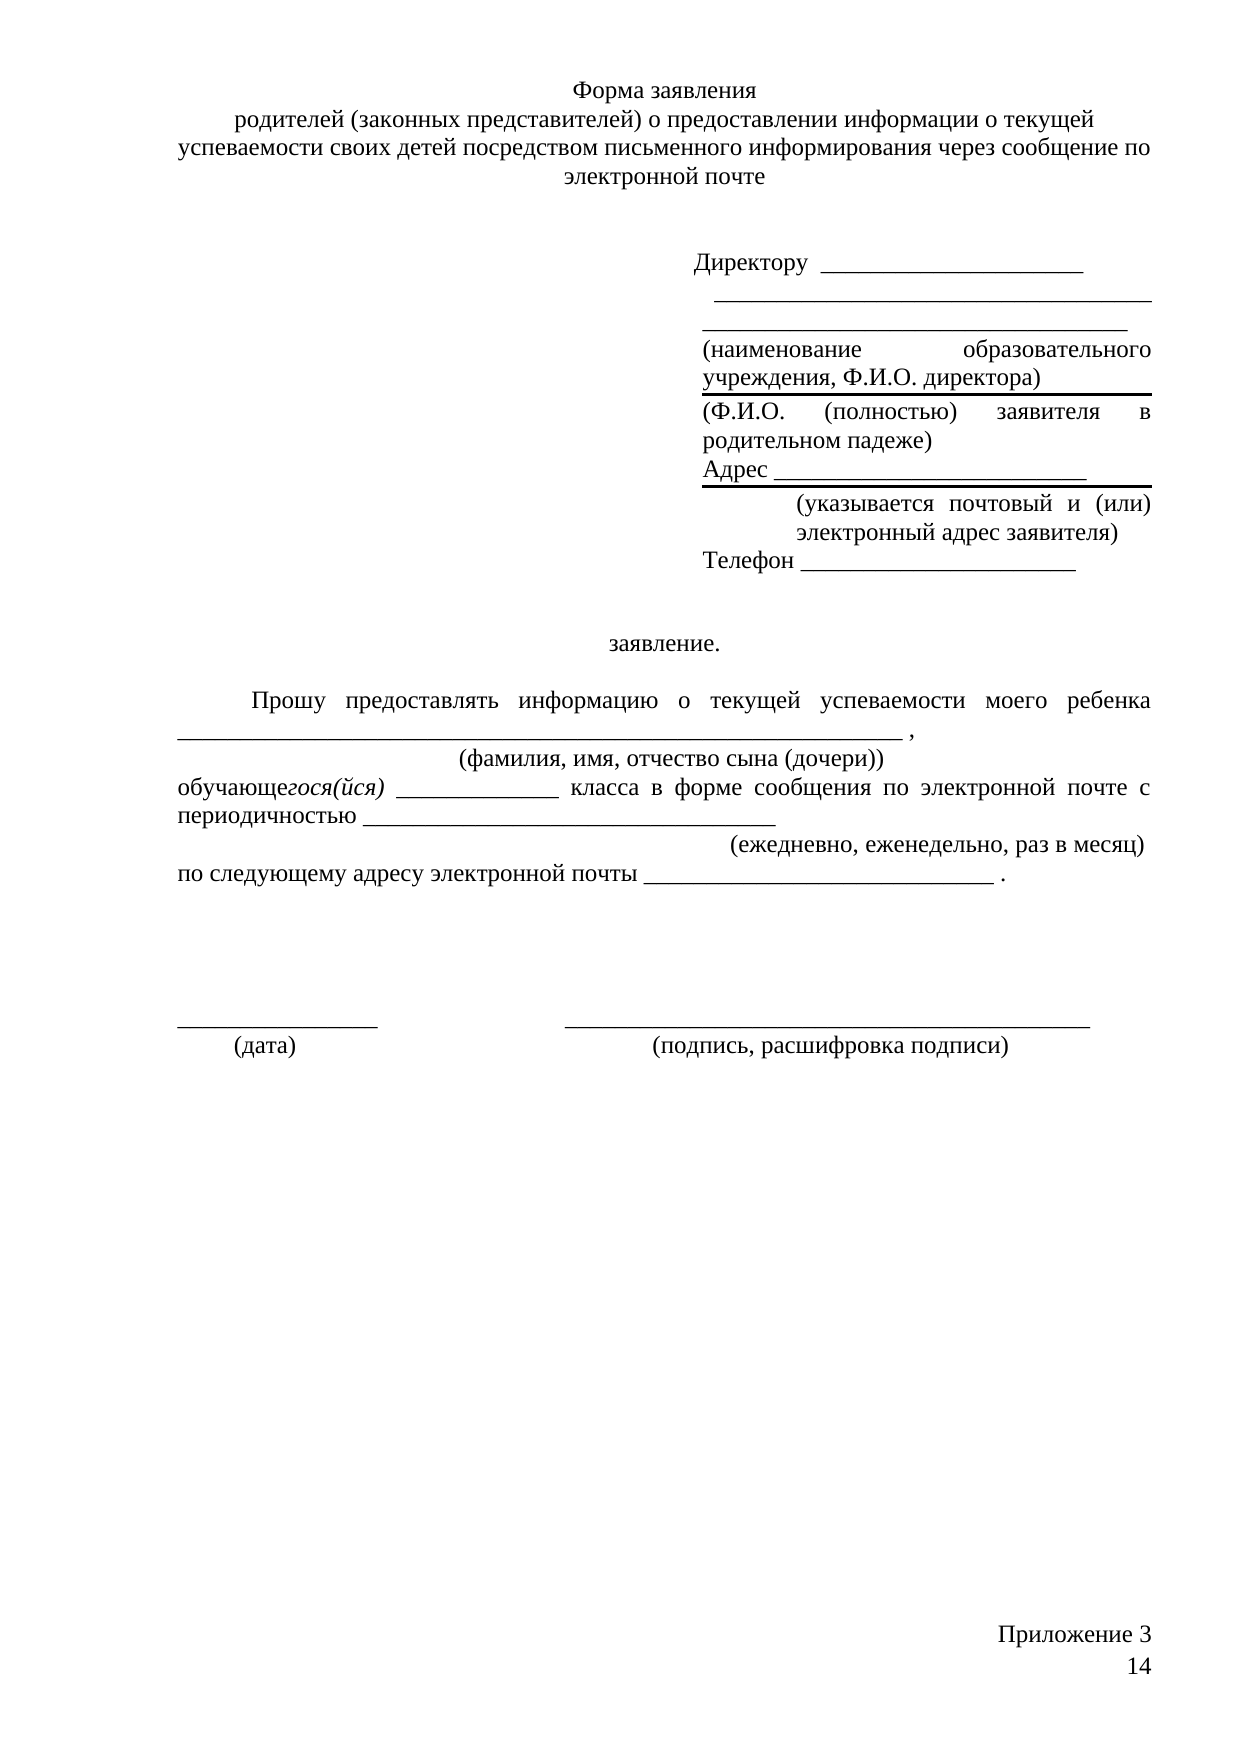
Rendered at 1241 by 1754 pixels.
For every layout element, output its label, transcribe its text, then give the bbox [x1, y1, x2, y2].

text (указывается почтовый и (или) электронный адрес заявителя) [796, 488, 1152, 545]
text ________________ __________________________________________ [177, 1002, 1152, 1030]
text обучающегося(йся) _____________ класса в форме сообщения по электронной почте с периодичностью _________________________________ [177, 772, 1152, 829]
text (фамилия, имя, отчество сына (дочери)) [177, 743, 1152, 772]
text (ежедневно, еженедельно, раз в месяц) по следующему адресу электронной почты ____________________________ . [177, 829, 1152, 887]
text Телефон ______________________ [702, 545, 1152, 574]
text заявление. [177, 628, 1152, 657]
text Адрес _________________________ [702, 454, 1152, 485]
text Форма заявления родителей (законных представителей) о предоставлении информации о текущей успеваемости своих детей посредством письменного информирования через сообщение по электронной почте [177, 75, 1152, 190]
text Прошу предоставлять информацию о текущей успеваемости моего ребенка __________________________________________________________ , [177, 685, 1152, 743]
text Приложение 3 [179, 1619, 1152, 1648]
text (Ф.И.О. (полностью) заявителя в родительном падеже) [702, 396, 1152, 454]
text (наименование образовательного учреждения, Ф.И.О. директора) [702, 334, 1152, 393]
text Директору _____________________ [693, 247, 1152, 276]
text (дата) (подпись, расшифровка подписи) [177, 1030, 1152, 1059]
text ___________________________________ __________________________________ [683, 276, 1152, 334]
